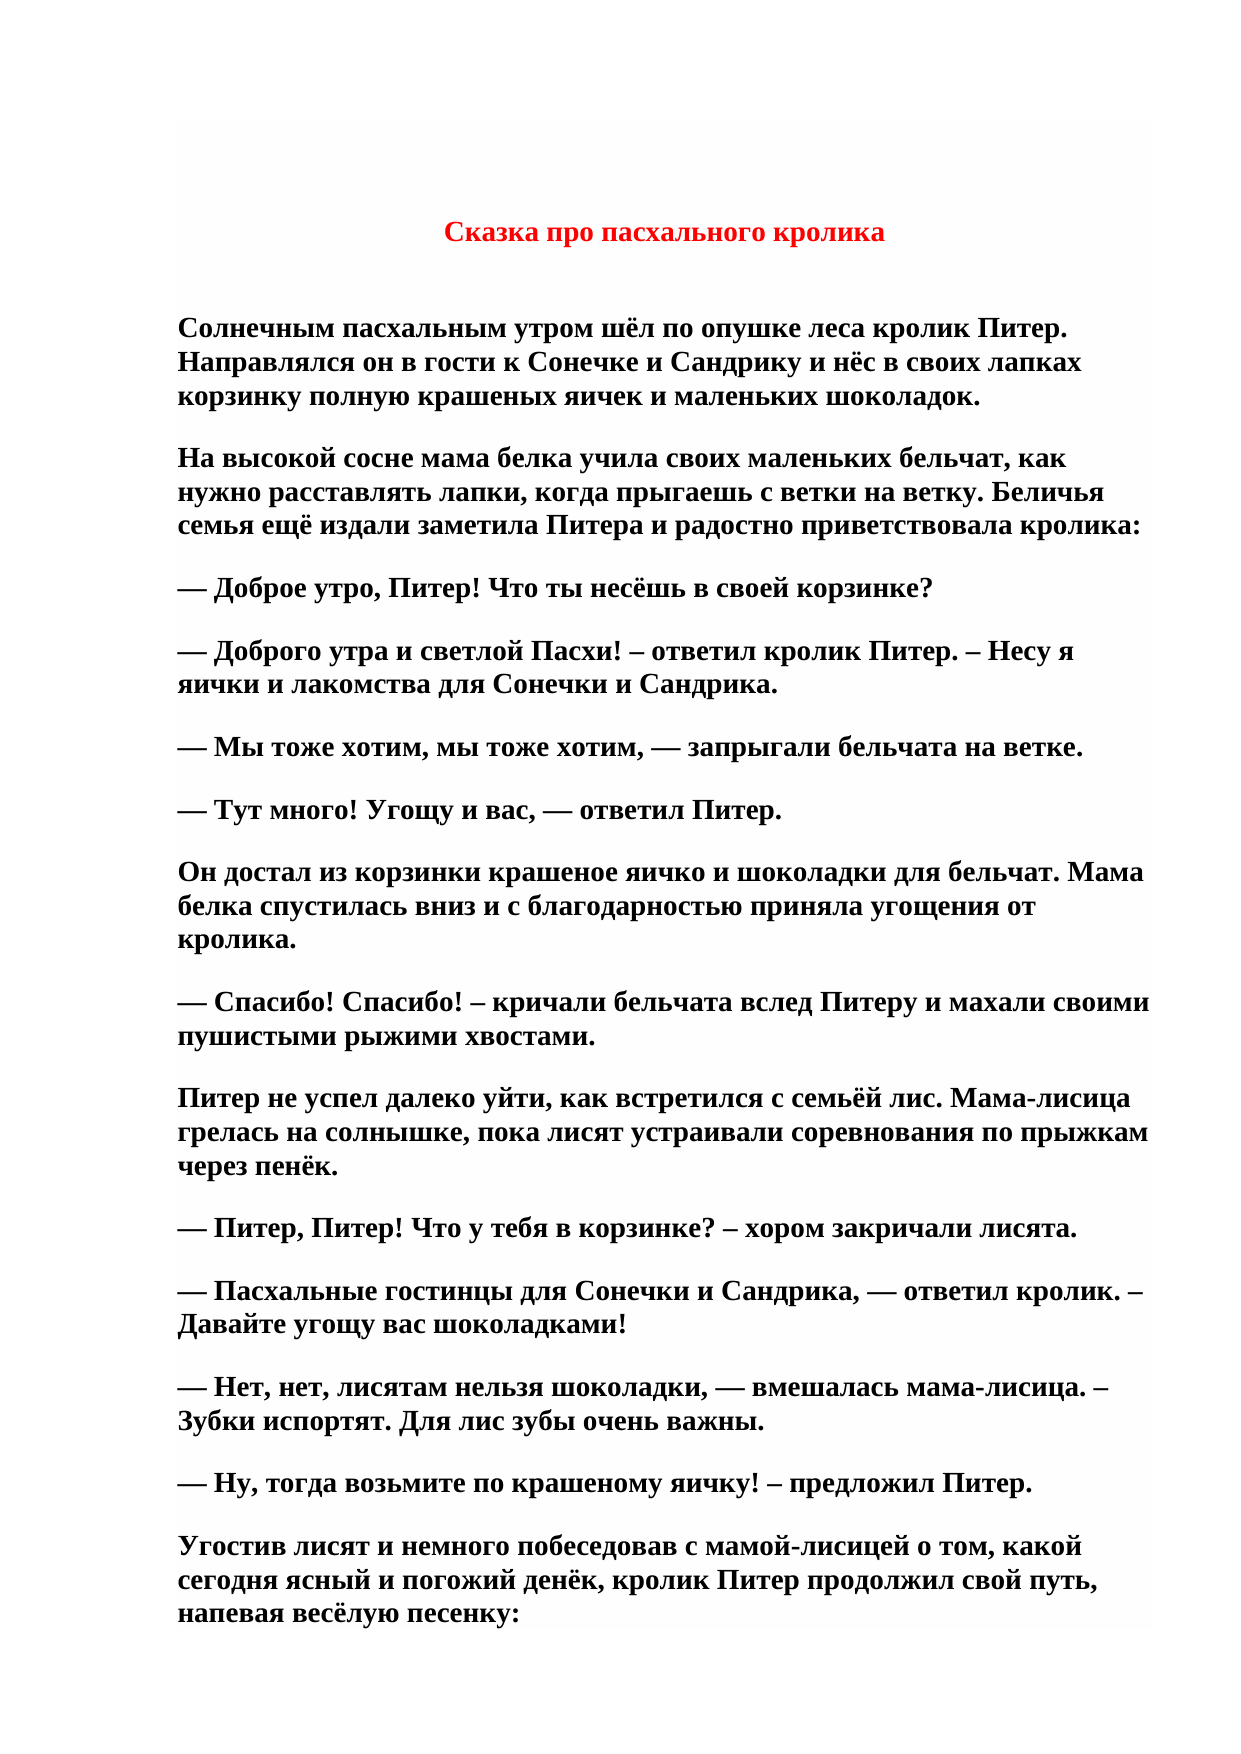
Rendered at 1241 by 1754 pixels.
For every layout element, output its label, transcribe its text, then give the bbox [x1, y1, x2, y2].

text Угостив лисят и немного побеседовав с мамой-лисицей о том, какой сегодня ясный и погожий денёк, кролик Питер продолжил свой путь, напевая весёлую песенку: [177, 1528, 1152, 1629]
text — Мы тоже хотим, мы тоже хотим, — запрыгали бельчата на ветке. [177, 729, 1152, 763]
text — Питер, Питер! Что у тебя в корзинке? – хором закричали лисята. [177, 1210, 1152, 1244]
text На высокой сосне мама белка учила своих маленьких бельчат, как нужно расставлять лапки, когда прыгаешь с ветки на ветку. Беличья семья ещё издали заметила Питера и радостно приветствовала кролика: [177, 440, 1152, 541]
text Он достал из корзинки крашеное яичко и шоколадки для бельчат. Мама белка спустилась вниз и с благодарностью приняла угощения от кролика. [177, 854, 1152, 955]
text — Доброго утра и светлой Пасхи! – ответил кролик Питер. – Несу я яички и лакомства для Сонечки и Сандрика. [177, 633, 1152, 700]
text Солнечным пасхальным утром шёл по опушке леса кролик Питер. Направлялся он в гости к Сонечке и Сандрику и нёс в своих лапках корзинку полную крашеных яичек и маленьких шоколадок. [177, 311, 1152, 411]
text — Доброе утро, Питер! Что ты несёшь в своей корзинке? [177, 570, 1152, 604]
subtitle Сказка про пасхального кролика [177, 214, 1152, 248]
text — Ну, тогда возьмите по крашеному яичку! – предложил Питер. [177, 1466, 1152, 1499]
text — Пасхальные гостинцы для Сонечки и Сандрика, — ответил кролик. – Давайте угощу вас шоколадками! [177, 1273, 1152, 1340]
text — Тут много! Угощу и вас, — ответил Питер. [177, 792, 1152, 825]
text — Спасибо! Спасибо! – кричали бельчата вслед Питеру и махали своими пушистыми рыжими хвостами. [177, 984, 1152, 1051]
text Питер не успел далеко уйти, как встретился с семьёй лис. Мама-лисица грелась на солнышке, пока лисят устраивали соревнования по прыжкам через пенёк. [177, 1081, 1152, 1181]
text — Нет, нет, лисятам нельзя шоколадки, — вмешалась мама-лисица. – Зубки испортят. Для лис зубы очень важны. [177, 1369, 1152, 1436]
